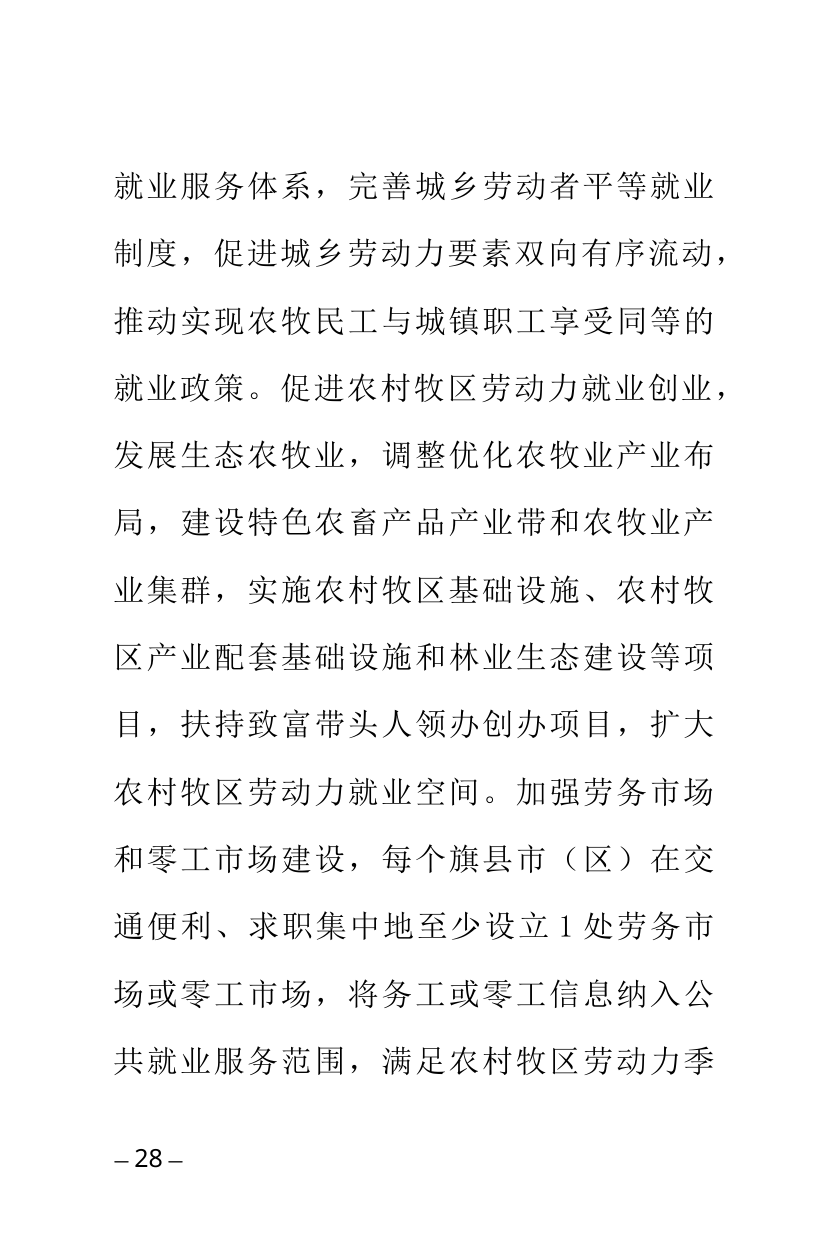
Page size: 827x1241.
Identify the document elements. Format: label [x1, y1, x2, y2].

text [113, 150, 714, 1092]
